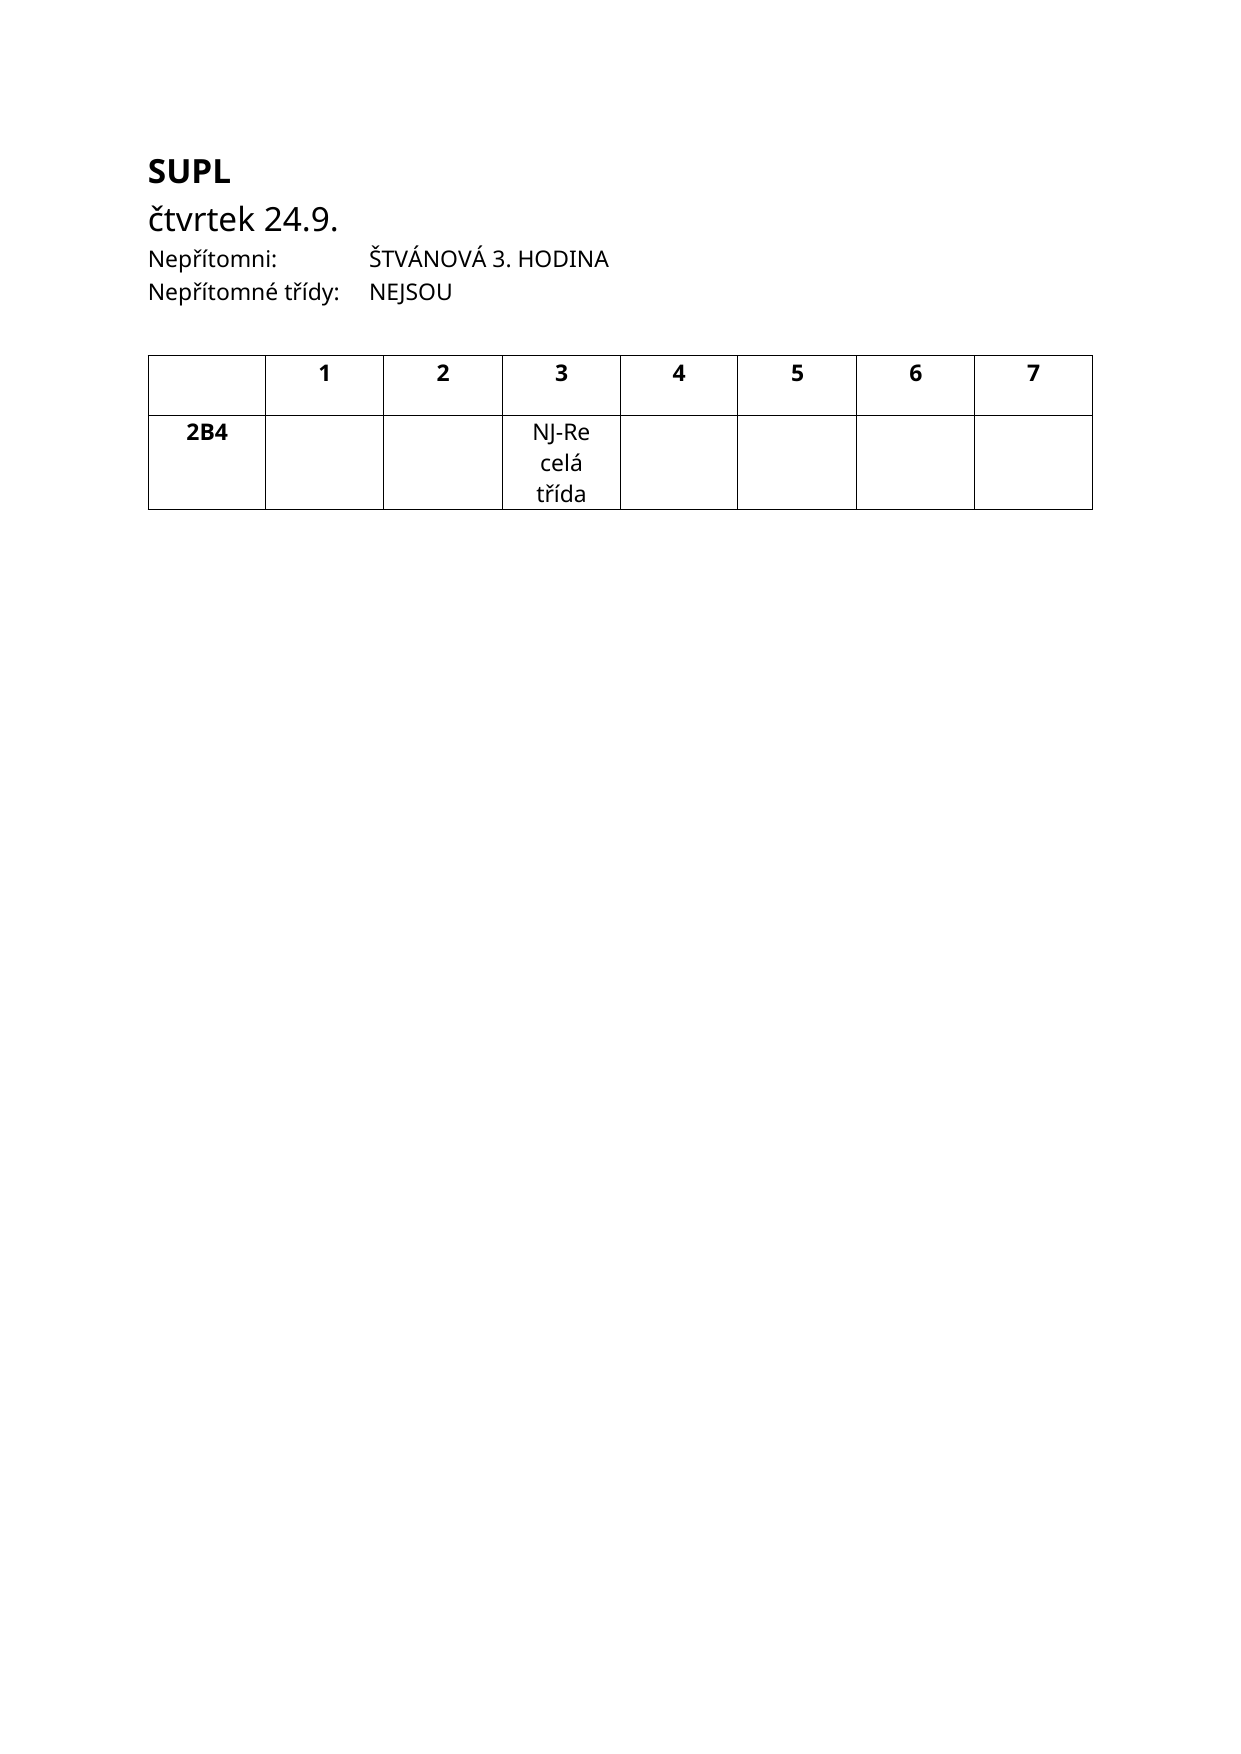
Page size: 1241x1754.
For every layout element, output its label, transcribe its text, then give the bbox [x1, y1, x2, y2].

table_cell 2B4 [149, 416, 265, 509]
table_cell [975, 416, 1092, 509]
table_header [149, 356, 265, 414]
table_cell [384, 416, 502, 509]
table_header 2 [384, 356, 502, 414]
table_cell NJ-Re celá třída [503, 416, 620, 509]
table_header 5 [738, 356, 856, 414]
table_cell [266, 416, 383, 509]
table_cell [738, 416, 856, 509]
table_cell [857, 416, 974, 509]
text SUPL čtvrtek 24.9. Nepřítomni: ŠTVÁNOVÁ 3. HODINA Nepřítomné třídy: NEJSOU [148, 148, 1093, 337]
table_header 6 [857, 356, 974, 414]
table_header 7 [975, 356, 1092, 414]
table_header 3 [503, 356, 620, 414]
table_header 4 [621, 356, 737, 414]
table_header 1 [266, 356, 383, 414]
table_cell [621, 416, 737, 509]
